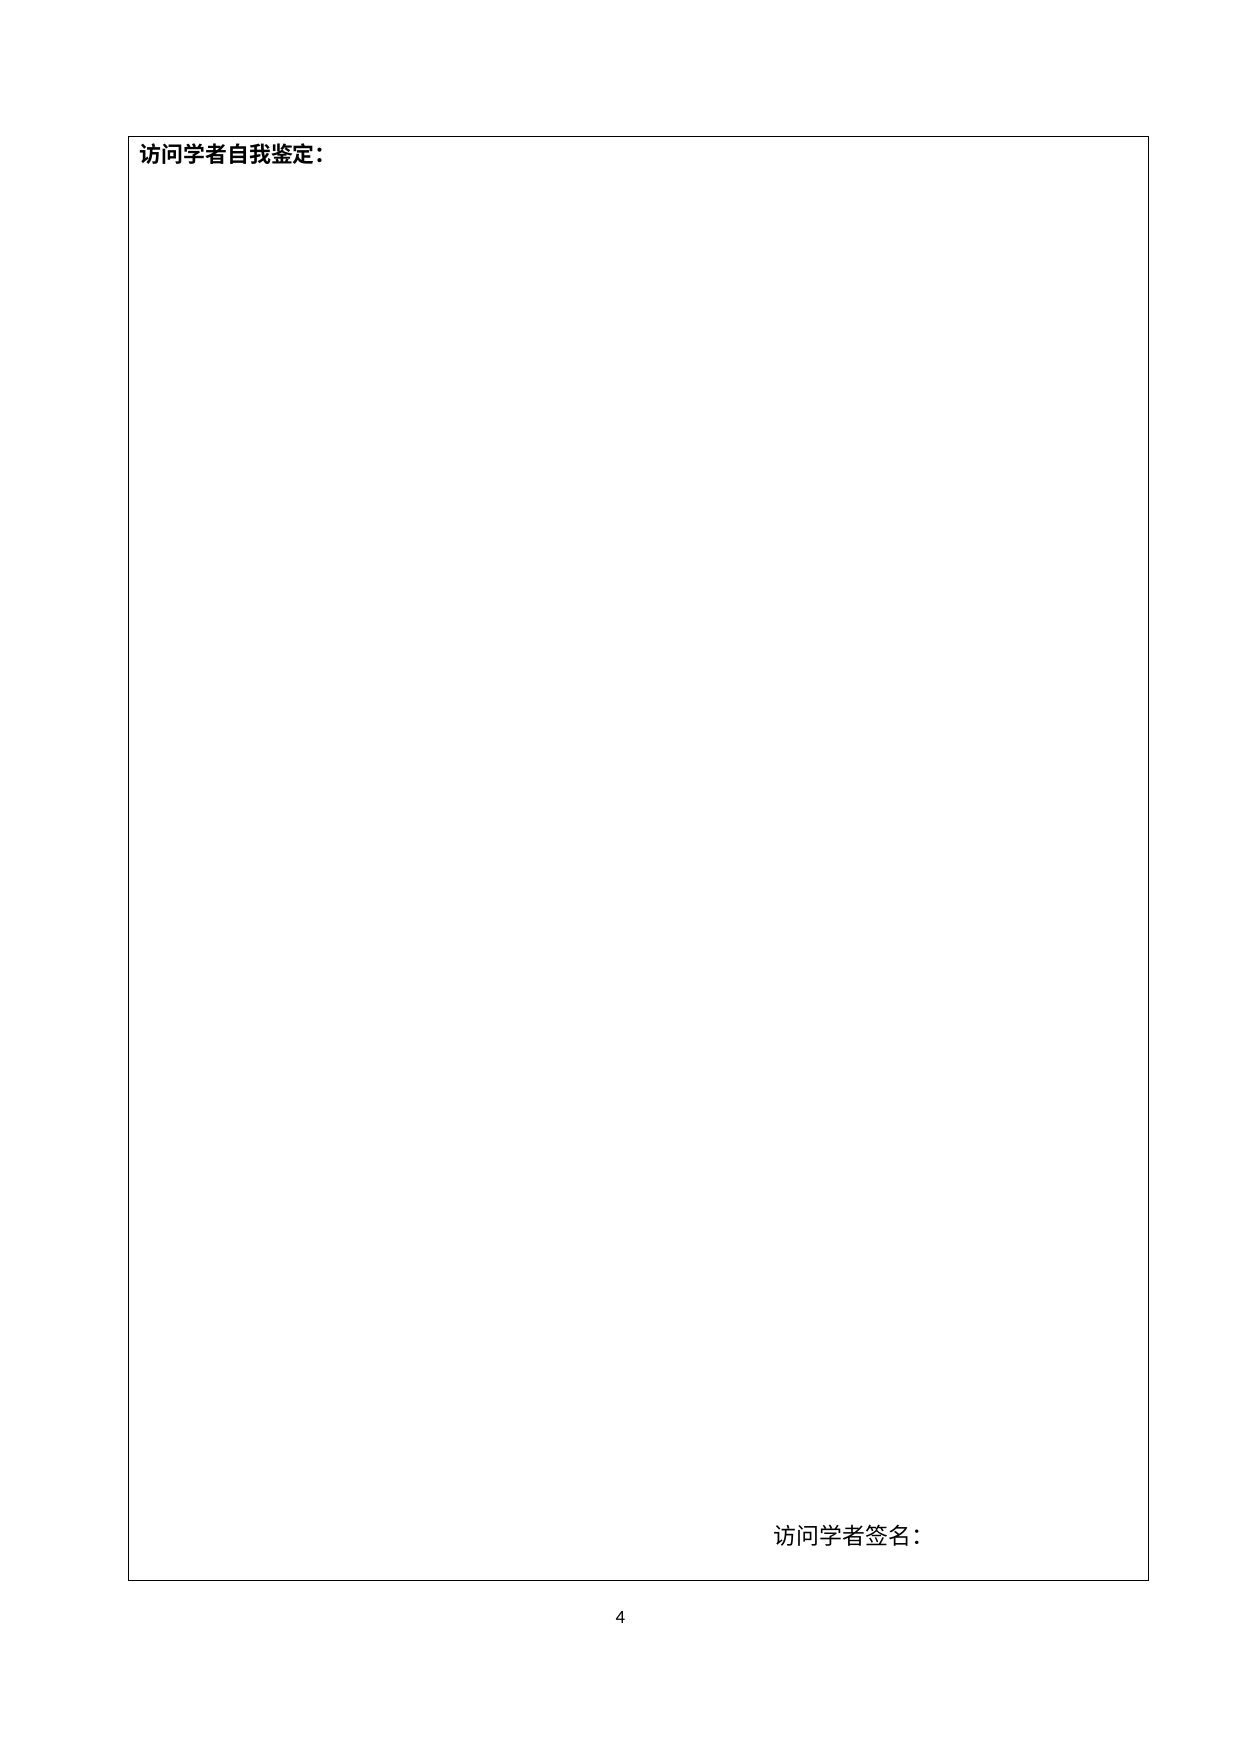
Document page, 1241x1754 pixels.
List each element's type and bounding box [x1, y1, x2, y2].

table_header [129, 137, 1148, 1580]
